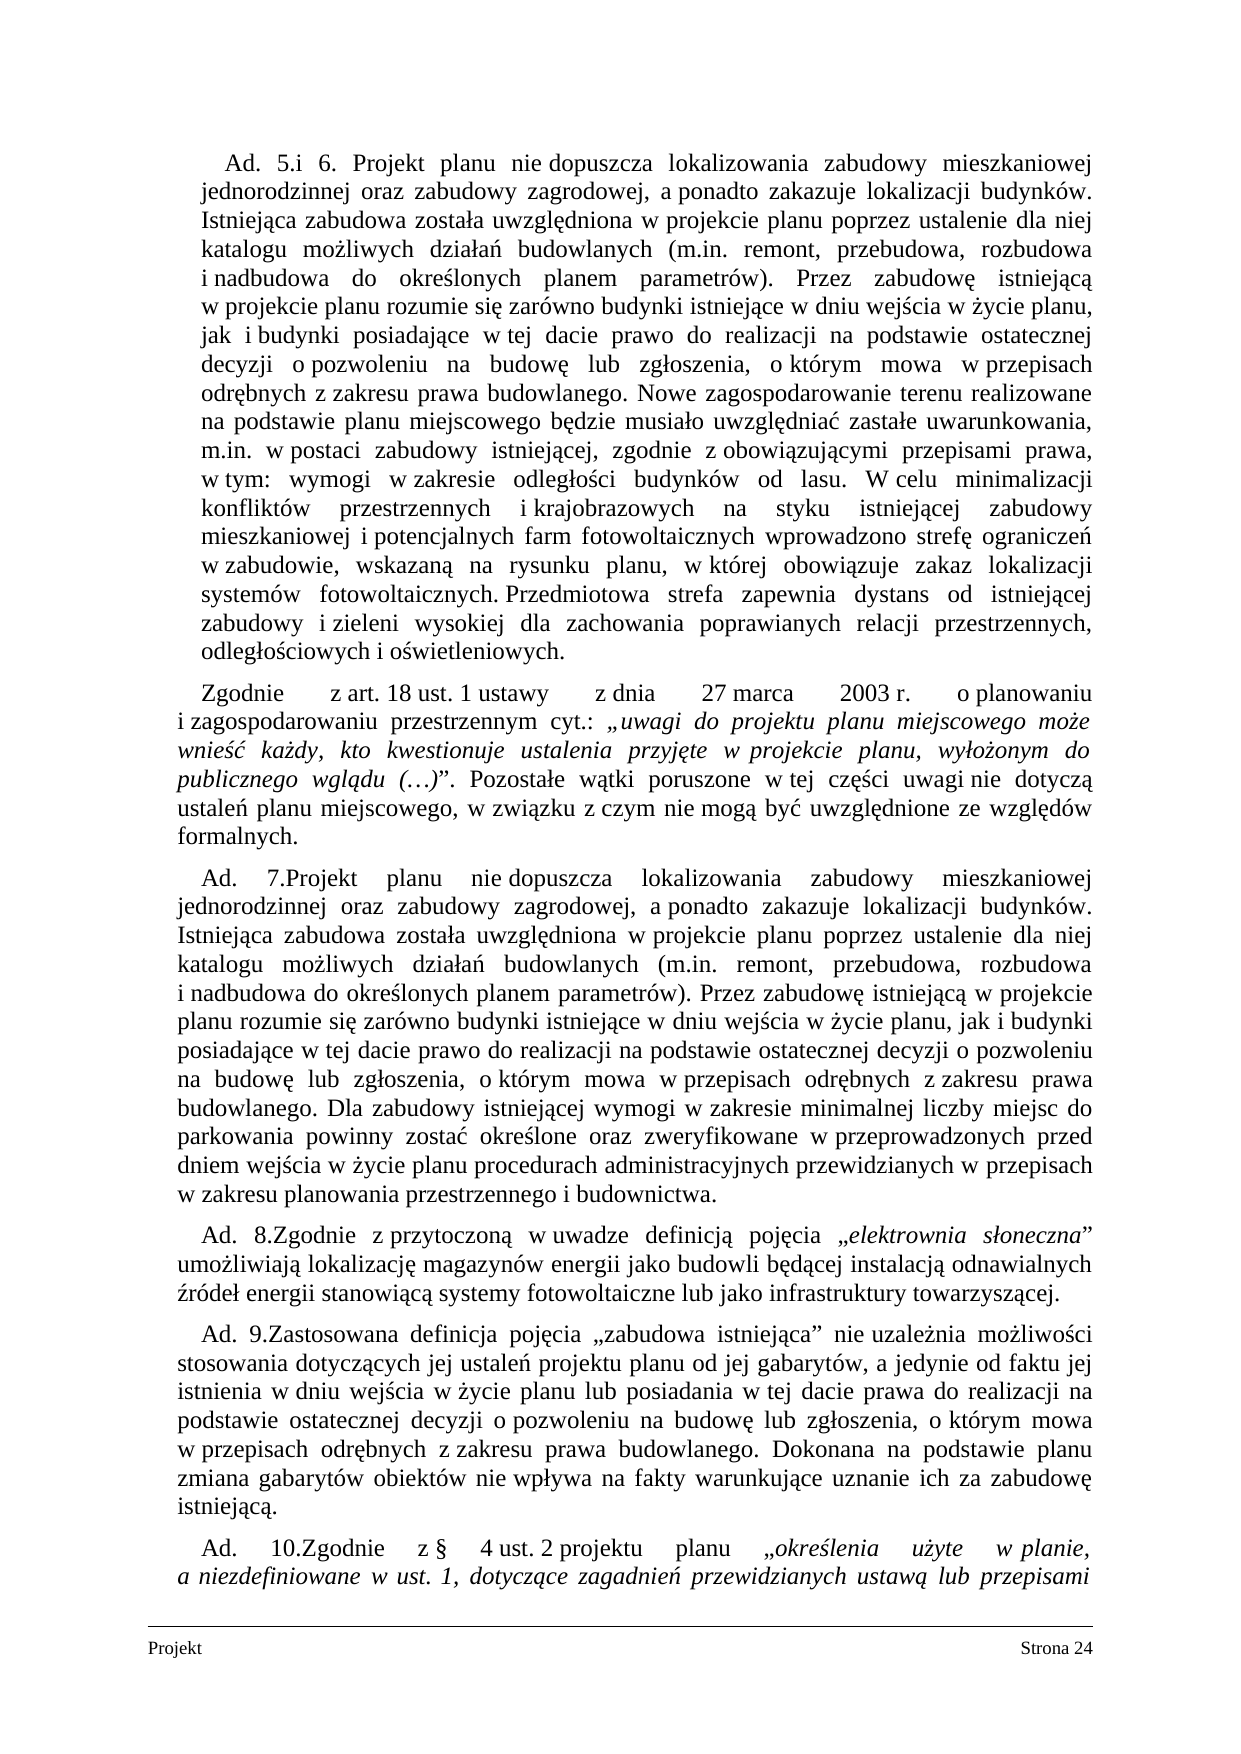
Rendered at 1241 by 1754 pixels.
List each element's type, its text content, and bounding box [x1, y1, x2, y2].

text Zgodnie z art. 18 ust. 1 ustawy z dnia 27 marca 2003 r. o planowaniu i zagospodarowaniu przestrzennym cyt.: „uwagi do projektu planu miejscowego może wnieść każdy, kto kwestionuje ustalenia przyjęte w projekcie planu, wyłożonym do publicznego wglądu (…)”. Pozostałe wątki poruszone w tej części uwagi nie dotyczą ustaleń planu miejscowego, w związku z czym nie mogą być uwzględnione ze względów formalnych. [177, 678, 1093, 850]
text Ad. 9.Zastosowana definicja pojęcia „zabudowa istniejąca” nie uzależnia możliwości stosowania dotyczących jej ustaleń projektu planu od jej gabarytów, a jedynie od faktu jej istnienia w dniu wejścia w życie planu lub posiadania w tej dacie prawa do realizacji na podstawie ostatecznej decyzji o pozwoleniu na budowę lub zgłoszenia, o którym mowa w przepisach odrębnych z zakresu prawa budowlanego. Dokonana na podstawie planu zmiana gabarytów obiektów nie wpływa na fakty warunkujące uznanie ich za zabudowę istniejącą. [177, 1319, 1093, 1520]
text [177, 1533, 1093, 1590]
text Ad. 7.Projekt planu nie dopuszcza lokalizowania zabudowy mieszkaniowej jednorodzinnej oraz zabudowy zagrodowej, a ponadto zakazuje lokalizacji budynków. Istniejąca zabudowa została uwzględniona w projekcie planu poprzez ustalenie dla niej katalogu możliwych działań budowlanych (m.in. remont, przebudowa, rozbudowa i nadbudowa do określonych planem parametrów). Przez zabudowę istniejącą w projekcie planu rozumie się zarówno budynki istniejące w dniu wejścia w życie planu, jak i budynki posiadające w tej dacie prawo do realizacji na podstawie ostatecznej decyzji o pozwoleniu na budowę lub zgłoszenia, o którym mowa w przepisach odrębnych z zakresu prawa budowlanego. Dla zabudowy istniejącej wymogi w zakresie minimalnej liczby miejsc do parkowania powinny zostać określone oraz zweryfikowane w przeprowadzonych przed dniem wejścia w życie planu procedurach administracyjnych przewidzianych w przepisach w zakresu planowania przestrzennego i budownictwa. [177, 863, 1093, 1208]
text Ad. 8.Zgodnie z przytoczoną w uwadze definicją pojęcia „elektrownia słoneczna” umożliwiają lokalizację magazynów energii jako budowli będącej instalacją odnawialnych źródeł energii stanowiącą systemy fotowoltaiczne lub jako infrastruktury towarzyszącej. [177, 1220, 1093, 1306]
text Ad. 5.i 6. Projekt planu nie dopuszcza lokalizowania zabudowy mieszkaniowej jednorodzinnej oraz zabudowy zagrodowej, a ponadto zakazuje lokalizacji budynków. Istniejąca zabudowa została uwzględniona w projekcie planu poprzez ustalenie dla niej katalogu możliwych działań budowlanych (m.in. remont, przebudowa, rozbudowa i nadbudowa do określonych planem parametrów). Przez zabudowę istniejącą w projekcie planu rozumie się zarówno budynki istniejące w dniu wejścia w życie planu, jak i budynki posiadające w tej dacie prawo do realizacji na podstawie ostatecznej decyzji o pozwoleniu na budowę lub zgłoszenia, o którym mowa w przepisach odrębnych z zakresu prawa budowlanego. Nowe zagospodarowanie terenu realizowane na podstawie planu miejscowego będzie musiało uwzględniać zastałe uwarunkowania, m.in. w postaci zabudowy istniejącej, zgodnie z obowiązującymi przepisami prawa, w tym: wymogi w zakresie odległości budynków od lasu. W celu minimalizacji konfliktów przestrzennych i krajobrazowych na styku istniejącej zabudowy mieszkaniowej i potencjalnych farm fotowoltaicznych wprowadzono strefę ograniczeń w zabudowie, wskazaną na rysunku planu, w której obowiązuje zakaz lokalizacji systemów fotowoltaicznych. Przedmiotowa strefa zapewnia dystans od istniejącej zabudowy i zieleni wysokiej dla zachowania poprawianych relacji przestrzennych, odległościowych i oświetleniowych. [201, 148, 1093, 665]
